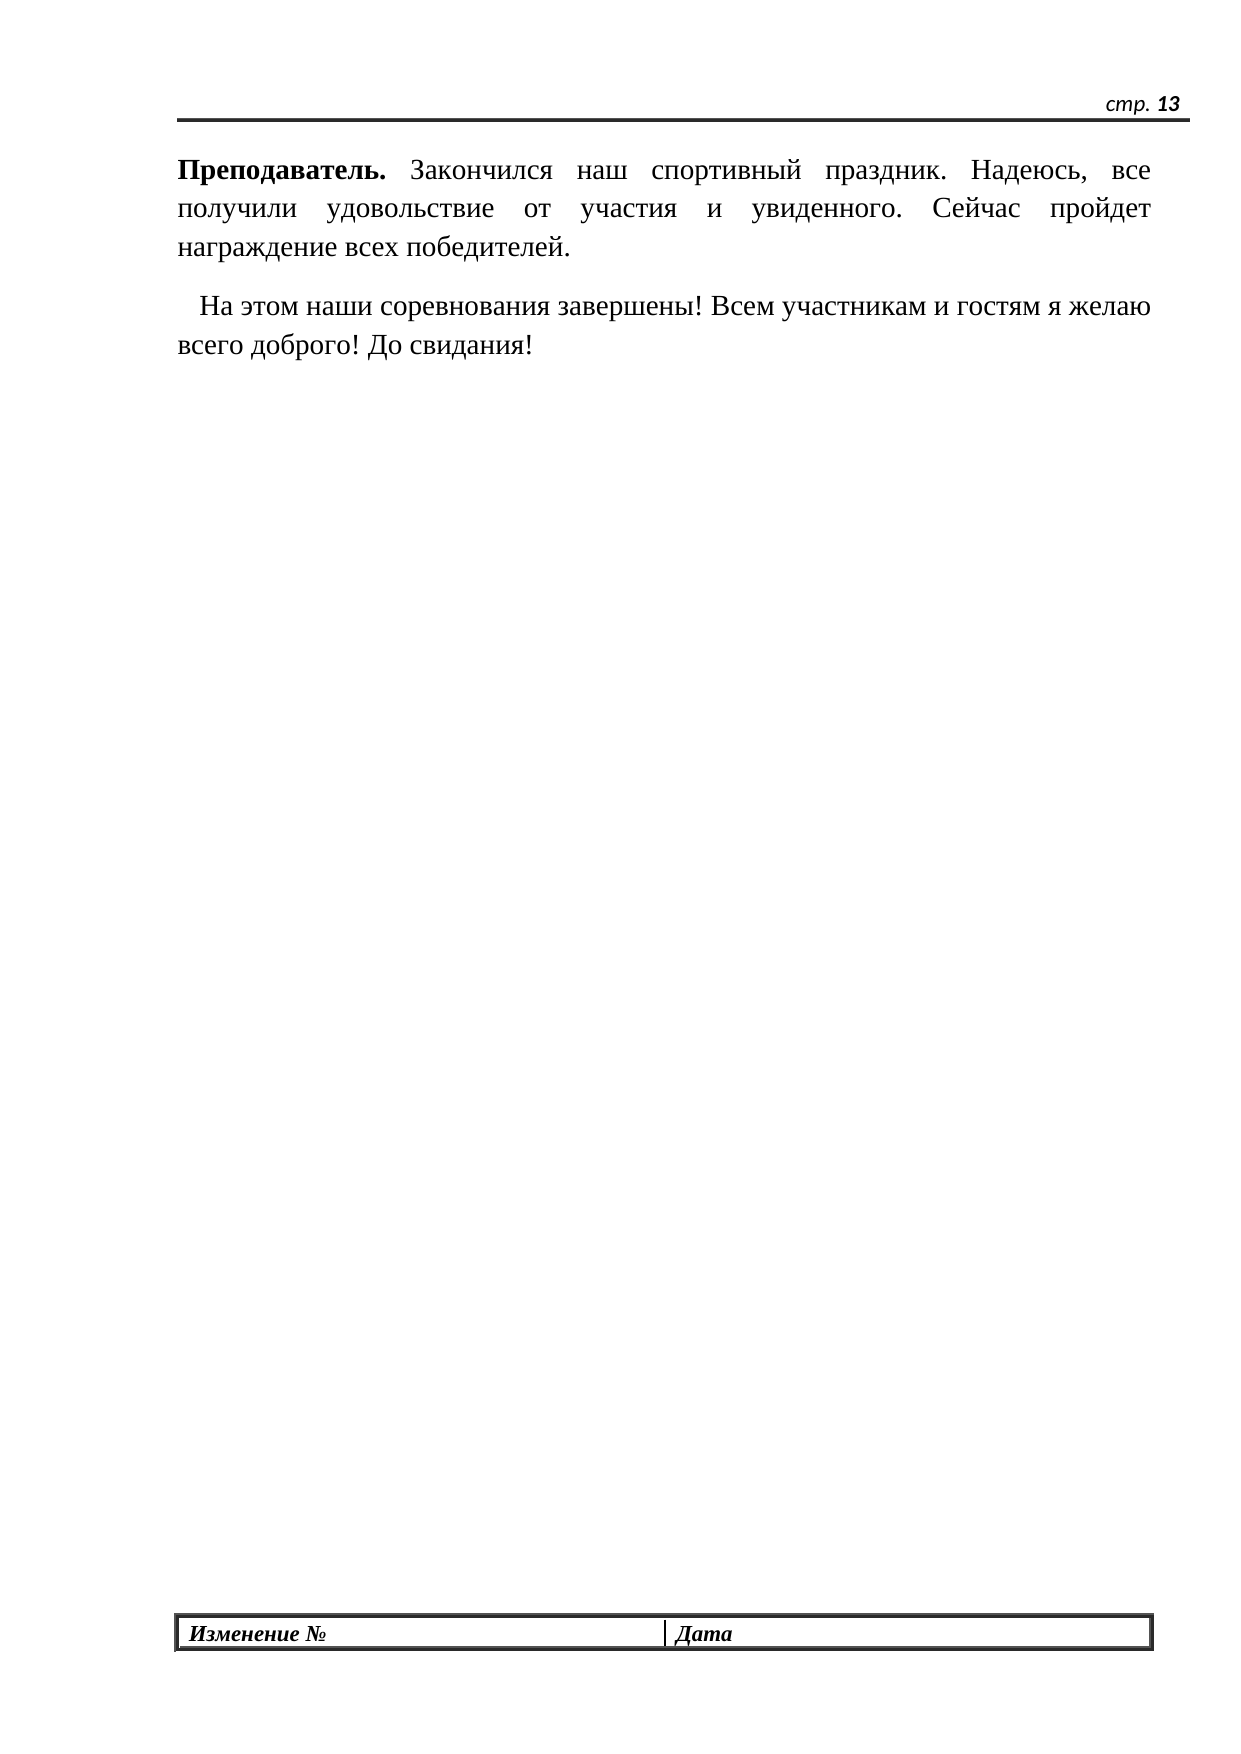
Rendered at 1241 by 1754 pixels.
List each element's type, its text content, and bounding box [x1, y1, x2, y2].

text Преподаватель. Закончился наш спортивный праздник. Надеюсь, все получили удовольствие от участия и увиденного. Сейчас пройдет награждение всех победителей. [177, 152, 1152, 262]
text На этом наши соревнования завершены! Всем участникам и гостям я желаю всего доброго! До свидания! [177, 288, 1152, 360]
